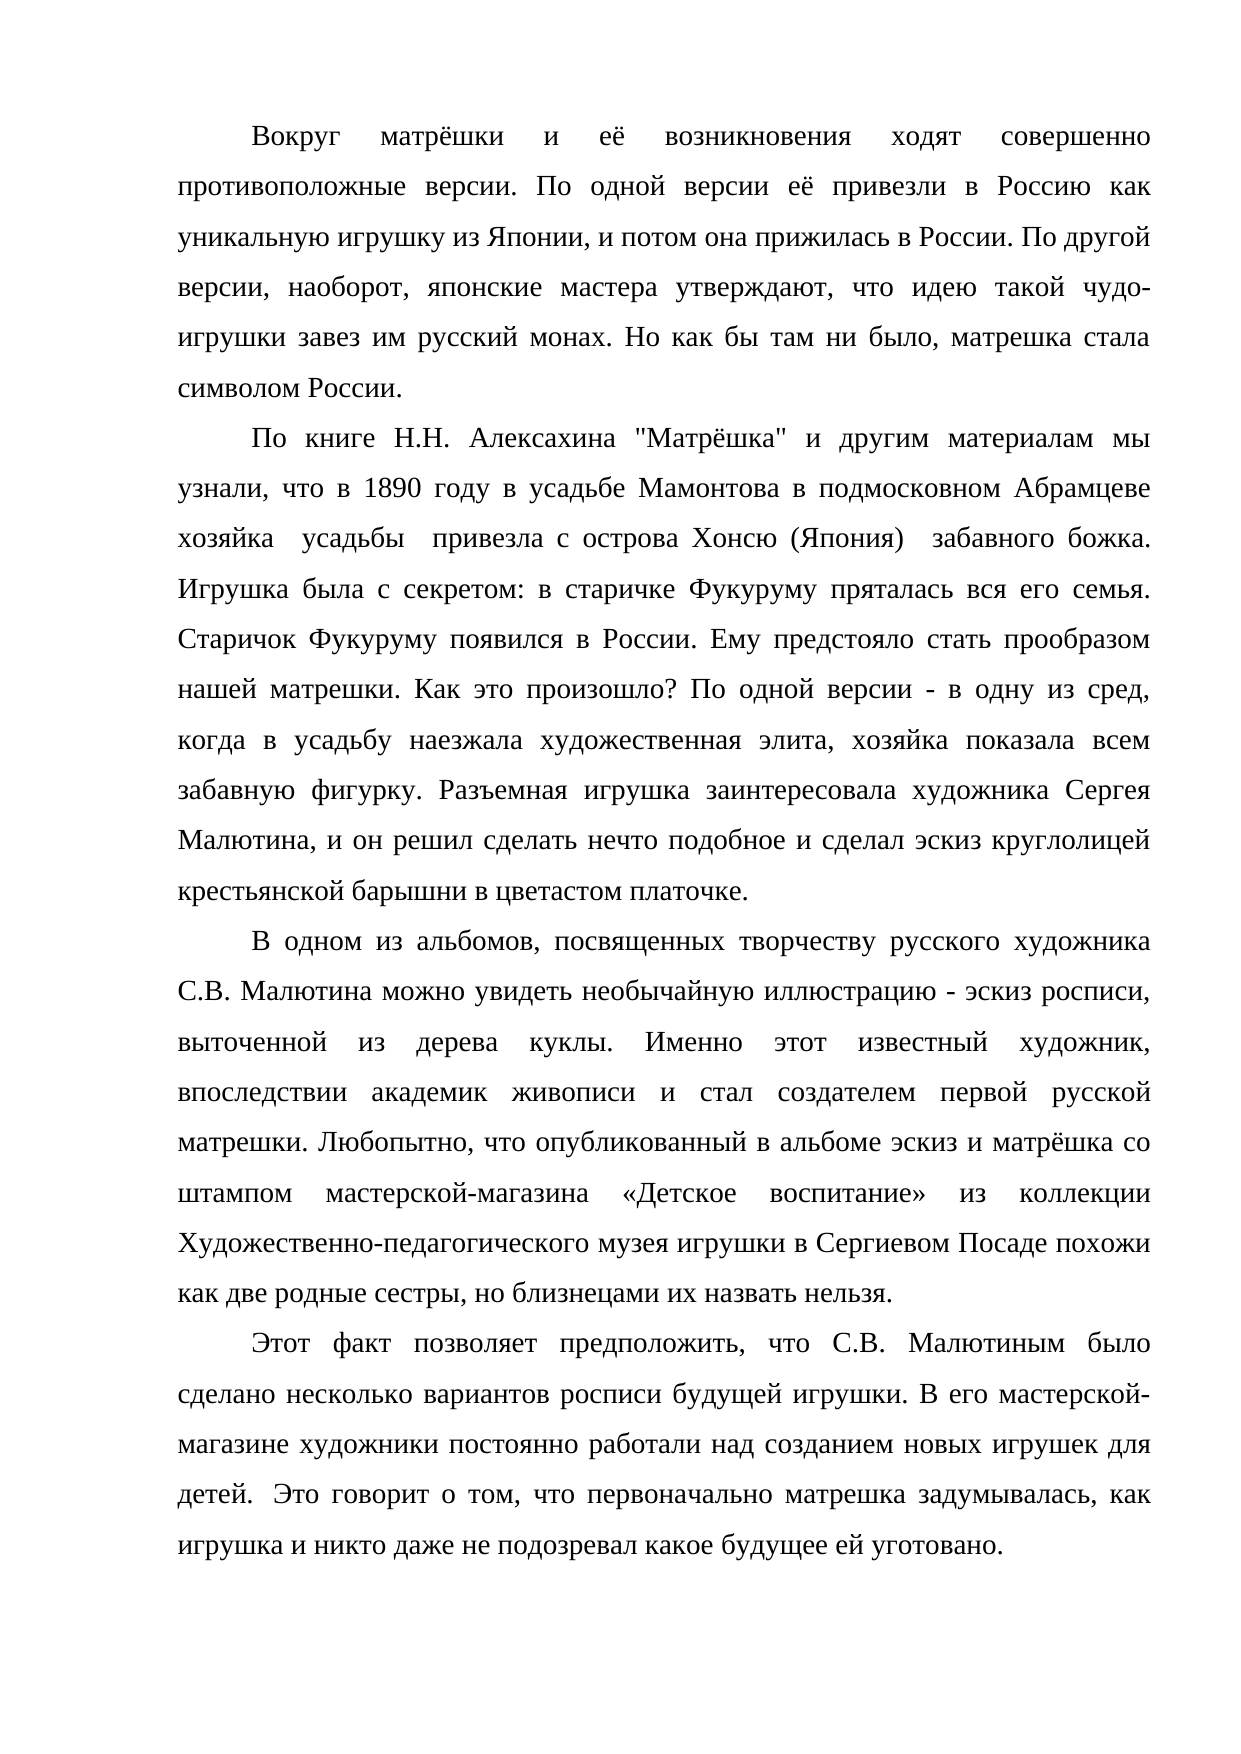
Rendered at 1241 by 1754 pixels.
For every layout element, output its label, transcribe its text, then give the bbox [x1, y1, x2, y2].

text Вокруг матрёшки и её возникновения ходят совершенно противоположные версии. По одной версии её привезли в Россию как уникальную игрушку из Японии, и потом она прижилась в России. По другой версии, наоборот, японские мастера утверждают, что идею такой чудо-игрушки завез им русский монах. Но как бы там ни было, матрешка стала символом России. [177, 118, 1152, 403]
text По книге Н.Н. Алексахина "Матрёшка" и другим материалам мы узнали, что в 1890 году в усадьбе Мамонтова в подмосковном Абрамцеве хозяйка усадьбы привезла с острова Хонсю (Япония) забавного божка. Игрушка была с секретом: в старичке Фукуруму пряталась вся его семья. Старичок Фукуруму появился в России. Ему предстояло стать прообразом нашей матрешки. Как это произошло? По одной версии - в одну из сред, когда в усадьбу наезжала художественная элита, хозяйка показала всем забавную фигурку. Разъемная игрушка заинтересовала художника Сергея Малютина, и он решил сделать нечто подобное и сделал эскиз круглолицей крестьянской барышни в цветастом платочке. [177, 420, 1152, 906]
text В одном из альбомов, посвященных творчеству русского художника С.В. Малютина можно увидеть необычайную иллюстрацию - эскиз росписи, выточенной из дерева куклы. Именно этот известный художник, впоследствии академик живописи и стал создателем первой русской матрешки. Любопытно, что опубликованный в альбоме эскиз и матрёшка со штампом мастерской-магазина «Детское воспитание» из коллекции Художественно-педагогического музея игрушки в Сергиевом Посаде похожи как две родные сестры, но близнецами их назвать нельзя. [177, 923, 1152, 1309]
text Этот факт позволяет предположить, что С.В. Малютиным было сделано несколько вариантов росписи будущей игрушки. В его мастерской-магазине художники постоянно работали над созданием новых игрушек для детей. Это говорит о том, что первоначально матрешка задумывалась, как игрушка и никто даже не подозревал какое будущее ей уготовано. [177, 1326, 1152, 1560]
